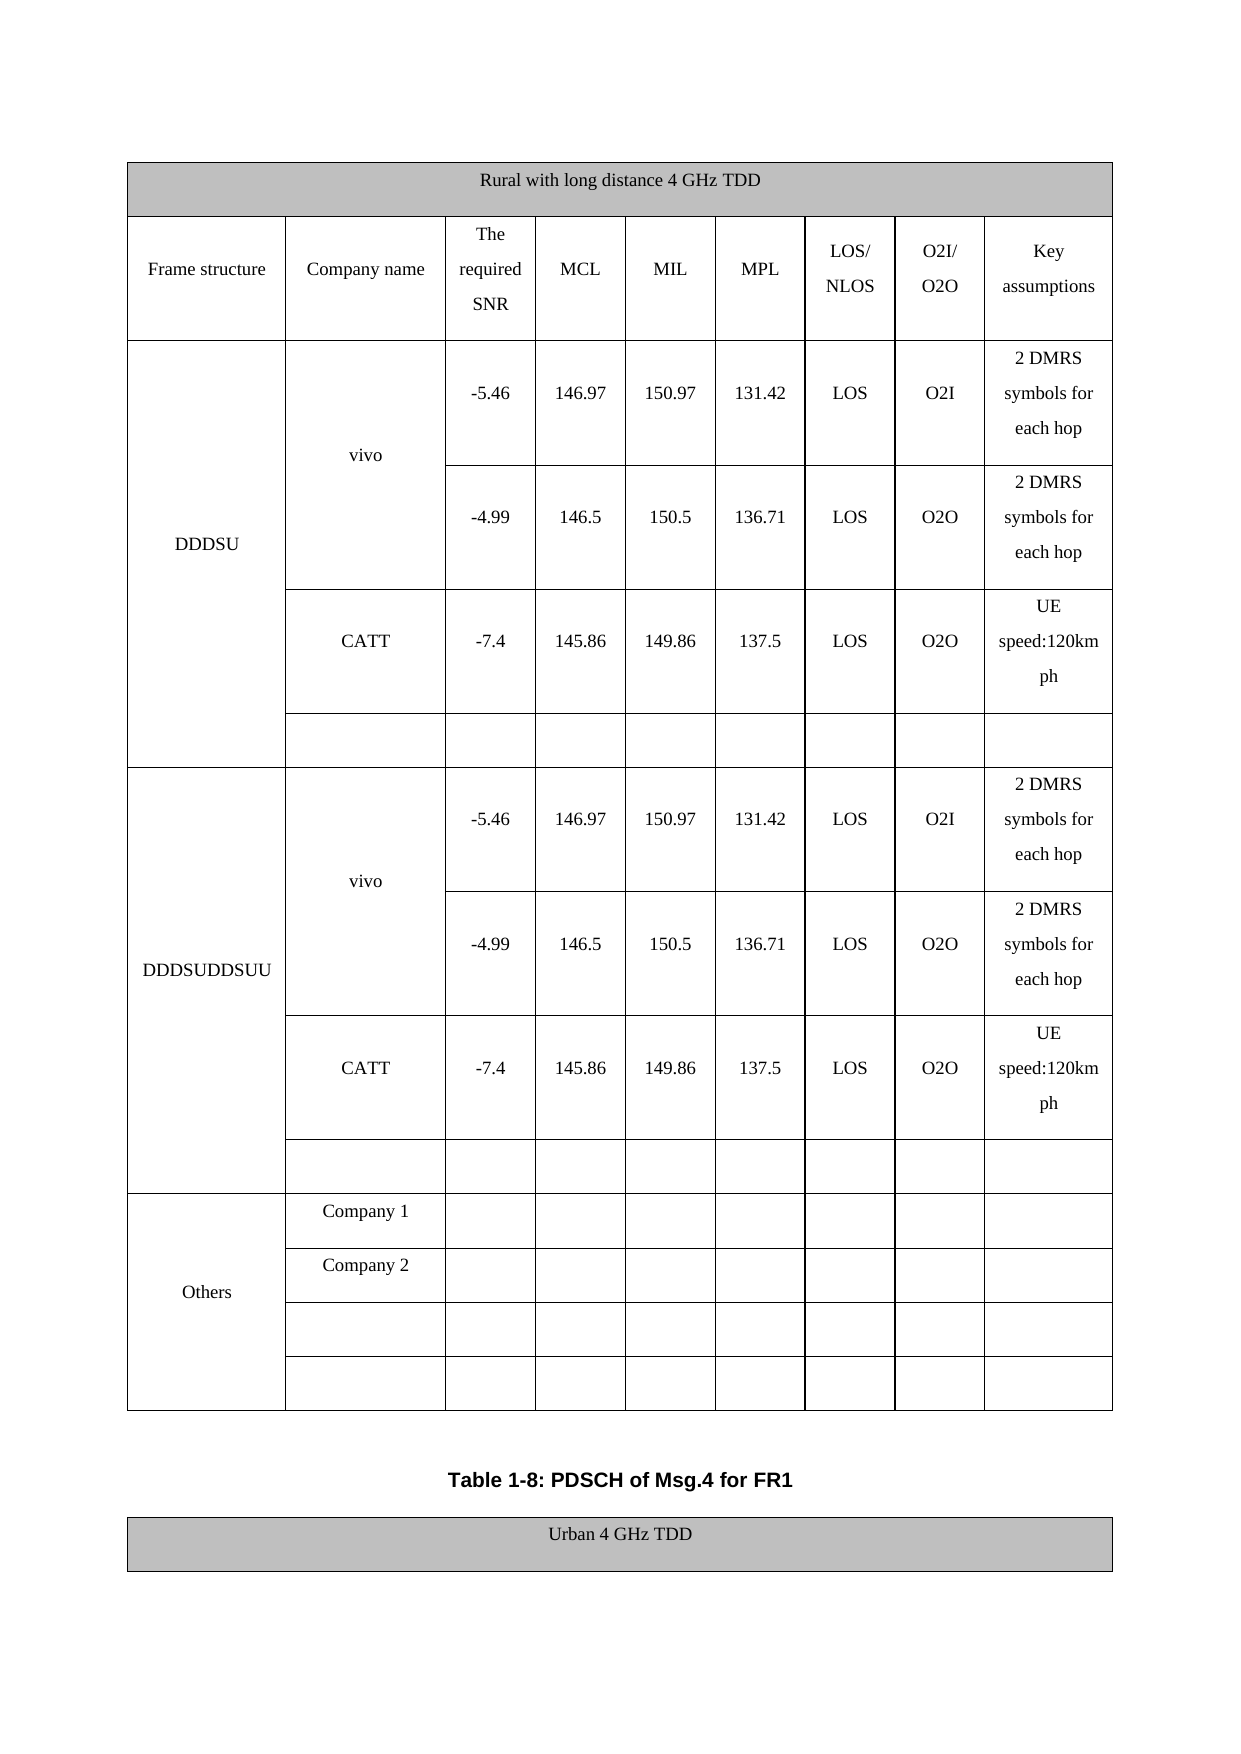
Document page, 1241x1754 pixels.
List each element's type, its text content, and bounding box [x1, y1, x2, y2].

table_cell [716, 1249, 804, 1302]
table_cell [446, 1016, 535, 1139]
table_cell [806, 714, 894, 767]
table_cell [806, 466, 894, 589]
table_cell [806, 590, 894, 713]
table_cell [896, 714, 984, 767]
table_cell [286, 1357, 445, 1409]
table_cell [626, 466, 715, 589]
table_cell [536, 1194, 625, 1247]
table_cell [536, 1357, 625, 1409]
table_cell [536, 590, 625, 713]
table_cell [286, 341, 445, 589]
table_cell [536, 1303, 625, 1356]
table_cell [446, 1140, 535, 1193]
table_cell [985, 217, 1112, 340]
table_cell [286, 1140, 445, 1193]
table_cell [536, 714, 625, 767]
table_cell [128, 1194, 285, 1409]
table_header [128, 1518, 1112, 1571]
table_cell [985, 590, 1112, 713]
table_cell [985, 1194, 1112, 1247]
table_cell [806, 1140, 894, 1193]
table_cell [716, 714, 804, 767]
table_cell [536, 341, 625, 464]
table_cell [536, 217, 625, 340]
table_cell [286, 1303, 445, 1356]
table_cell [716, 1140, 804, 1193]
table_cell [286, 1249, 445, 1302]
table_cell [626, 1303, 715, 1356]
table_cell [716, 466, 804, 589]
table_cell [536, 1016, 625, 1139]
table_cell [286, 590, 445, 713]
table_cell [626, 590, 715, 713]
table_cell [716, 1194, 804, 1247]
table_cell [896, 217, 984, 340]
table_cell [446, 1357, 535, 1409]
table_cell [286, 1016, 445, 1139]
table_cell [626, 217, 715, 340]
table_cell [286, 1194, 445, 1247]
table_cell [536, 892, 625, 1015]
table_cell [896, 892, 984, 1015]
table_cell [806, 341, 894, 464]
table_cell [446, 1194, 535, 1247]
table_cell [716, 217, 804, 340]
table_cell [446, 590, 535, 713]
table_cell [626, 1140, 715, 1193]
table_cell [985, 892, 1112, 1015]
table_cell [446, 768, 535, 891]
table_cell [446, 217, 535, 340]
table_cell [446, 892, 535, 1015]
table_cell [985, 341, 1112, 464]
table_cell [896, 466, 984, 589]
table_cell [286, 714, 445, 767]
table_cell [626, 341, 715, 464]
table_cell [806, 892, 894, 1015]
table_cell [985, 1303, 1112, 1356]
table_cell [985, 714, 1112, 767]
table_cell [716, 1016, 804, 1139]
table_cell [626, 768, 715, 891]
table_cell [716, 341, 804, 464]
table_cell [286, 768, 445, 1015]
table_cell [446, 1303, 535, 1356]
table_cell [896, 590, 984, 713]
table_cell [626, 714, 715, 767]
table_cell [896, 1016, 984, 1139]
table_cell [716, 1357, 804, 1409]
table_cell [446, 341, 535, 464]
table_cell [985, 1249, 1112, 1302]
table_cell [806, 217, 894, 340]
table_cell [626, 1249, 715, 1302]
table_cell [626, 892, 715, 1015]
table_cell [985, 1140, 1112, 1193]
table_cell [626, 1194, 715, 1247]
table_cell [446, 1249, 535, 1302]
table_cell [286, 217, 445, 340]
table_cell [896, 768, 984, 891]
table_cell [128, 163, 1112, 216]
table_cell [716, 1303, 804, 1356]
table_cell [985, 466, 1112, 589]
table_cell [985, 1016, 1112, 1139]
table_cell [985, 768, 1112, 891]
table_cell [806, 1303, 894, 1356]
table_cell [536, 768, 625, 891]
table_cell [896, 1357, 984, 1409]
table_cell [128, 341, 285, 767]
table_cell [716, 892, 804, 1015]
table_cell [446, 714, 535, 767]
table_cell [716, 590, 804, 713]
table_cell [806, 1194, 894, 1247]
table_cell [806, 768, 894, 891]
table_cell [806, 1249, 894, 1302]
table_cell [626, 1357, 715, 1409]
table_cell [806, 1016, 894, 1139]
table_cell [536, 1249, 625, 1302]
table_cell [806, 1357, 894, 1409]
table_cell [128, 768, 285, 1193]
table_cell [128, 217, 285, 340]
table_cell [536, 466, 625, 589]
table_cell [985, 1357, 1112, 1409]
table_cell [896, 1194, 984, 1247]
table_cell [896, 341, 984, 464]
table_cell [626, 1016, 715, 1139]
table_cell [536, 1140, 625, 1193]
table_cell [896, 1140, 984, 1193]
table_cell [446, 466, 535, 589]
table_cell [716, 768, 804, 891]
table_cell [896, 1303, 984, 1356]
text Table 1-8: PDSCH of Msg.4 for FR1 [187, 1464, 1053, 1496]
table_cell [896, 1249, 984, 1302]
